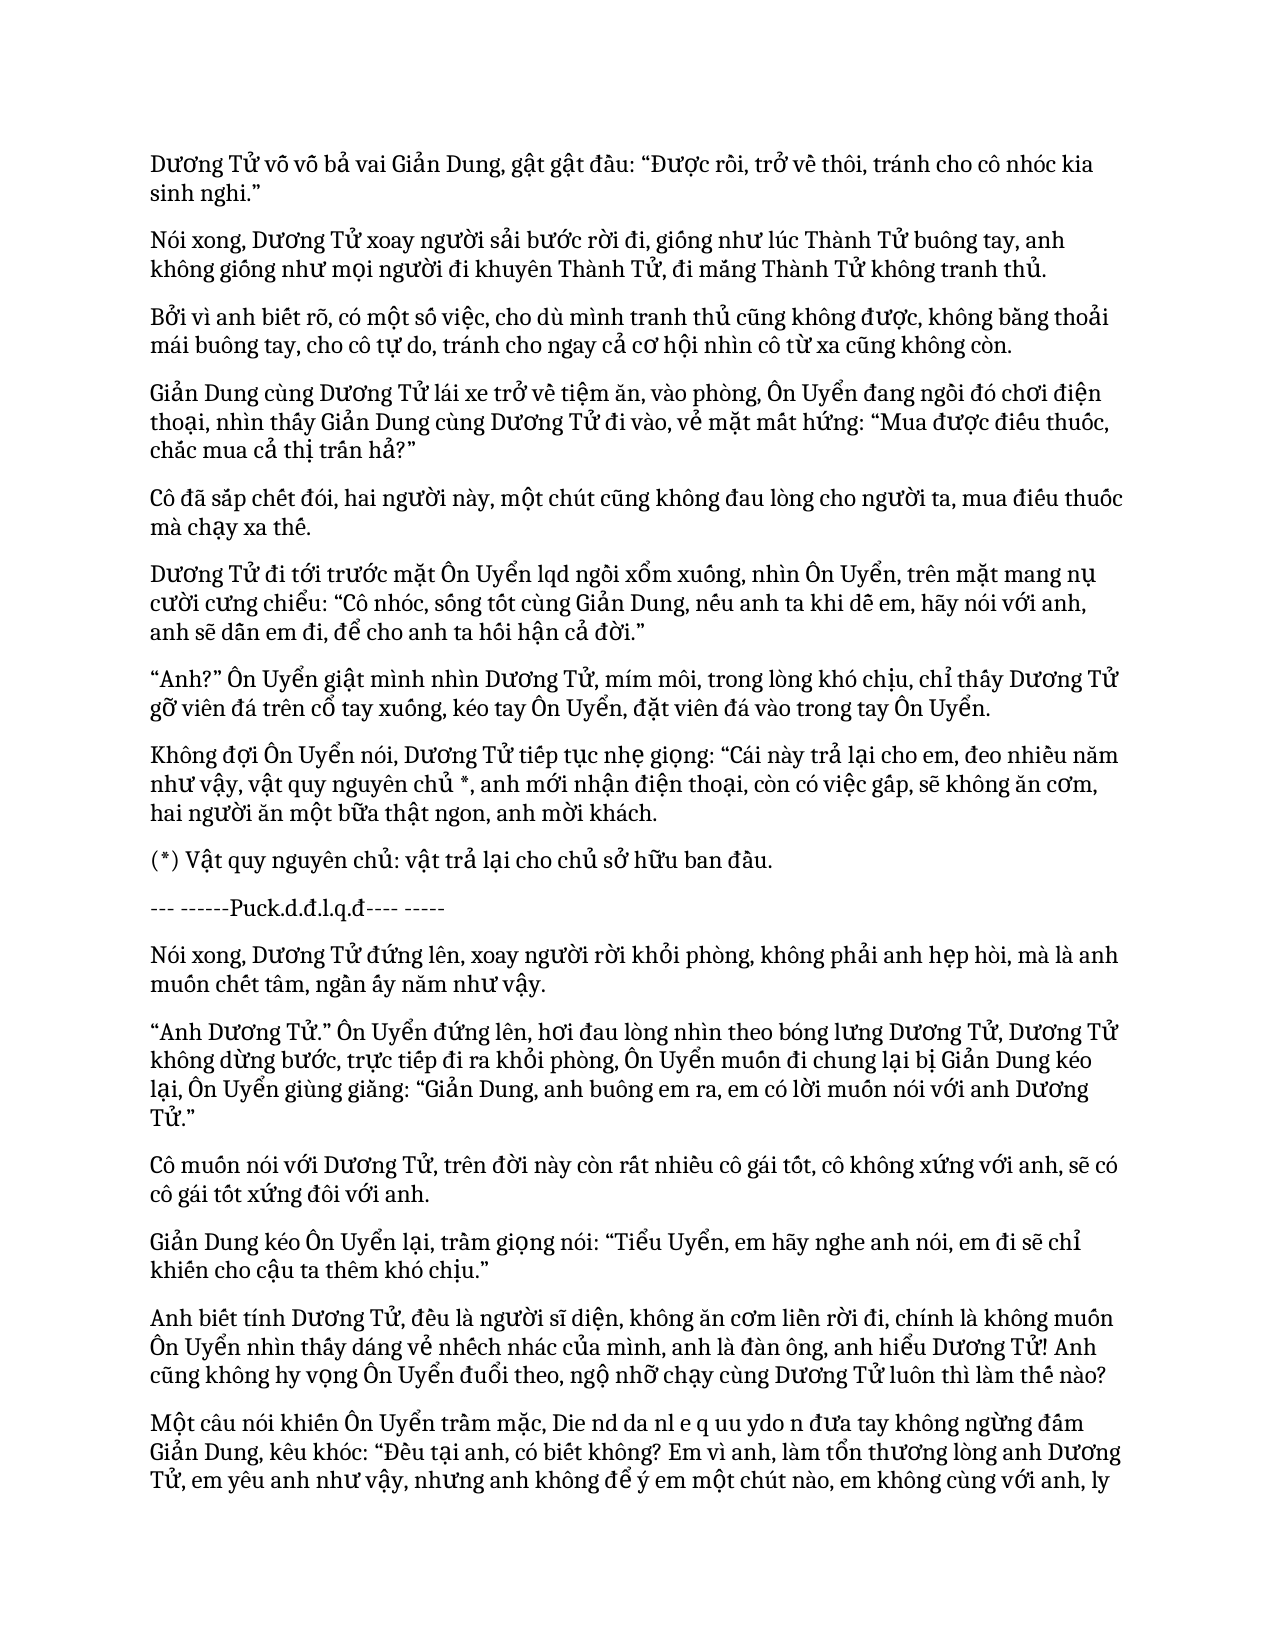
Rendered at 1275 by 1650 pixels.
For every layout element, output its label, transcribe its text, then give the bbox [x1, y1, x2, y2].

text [150, 1409, 1125, 1495]
text “Anh Dương Tử.” Ôn Uyển đứng lên, hơi đau lòng nhìn theo bóng lưng Dương Tử, Dương Tử không dừng bước, trực tiếp đi ra khỏi phòng, Ôn Uyển muốn đi chung lại bị Giản Dung kéo lại, Ôn Uyển giùng giằng: “Giản Dung, anh buông em ra, em có lời muốn nói với anh Dương Tử.” [150, 1017, 1125, 1132]
text Cô đã sắp chết đói, hai người này, một chút cũng không đau lòng cho người ta, mua điếu thuốc mà chạy xa thế. [150, 484, 1125, 541]
text Cô muốn nói với Dương Tử, trên đời này còn rất nhiều cô gái tốt, cô không xứng với anh, sẽ có cô gái tốt xứng đôi với anh. [150, 1151, 1125, 1209]
text “Anh?” Ôn Uyển giật mình nhìn Dương Tử, mím môi, trong lòng khó chịu, chỉ thấy Dương Tử gỡ viên đá trên cổ tay xuống, kéo tay Ôn Uyển, đặt viên đá vào trong tay Ôn Uyển. [150, 665, 1125, 722]
text Không đợi Ôn Uyển nói, Dương Tử tiếp tục nhẹ giọng: “Cái này trả lại cho em, đeo nhiều năm như vậy, vật quy nguyên chủ *, anh mới nhận điện thoại, còn có việc gấp, sẽ không ăn cơm, hai người ăn một bữa thật ngon, anh mời khách. [150, 741, 1125, 827]
text --- ------Puck.d.đ.l.q.đ---- ----- [150, 894, 1125, 922]
text Dương Tử đi tới trước mặt Ôn Uyển lqd ngồi xổm xuống, nhìn Ôn Uyển, trên mặt mang nụ cười cưng chiểu: “Cô nhóc, sống tốt cùng Giản Dung, nếu anh ta khi dễ em, hãy nói với anh, anh sẽ dẫn em đi, để cho anh ta hối hận cả đời.” [150, 560, 1125, 646]
text (*) Vật quy nguyên chủ: vật trả lại cho chủ sở hữu ban đầu. [150, 846, 1125, 875]
text Bởi vì anh biết rõ, có một số việc, cho dù mình tranh thủ cũng không được, không bằng thoải mái buông tay, cho cô tự do, tránh cho ngay cả cơ hội nhìn cô từ xa cũng không còn. [150, 302, 1125, 360]
text Nói xong, Dương Tử đứng lên, xoay người rời khỏi phòng, không phải anh hẹp hòi, mà là anh muốn chết tâm, ngần ấy năm như vậy. [150, 941, 1125, 999]
text Anh biết tính Dương Tử, đều là người sĩ diện, không ăn cơm liền rời đi, chính là không muốn Ôn Uyển nhìn thấy dáng vẻ nhếch nhác của mình, anh là đàn ông, anh hiểu Dương Tử! Anh cũng không hy vọng Ôn Uyển đuổi theo, ngộ nhỡ chạy cùng Dương Tử luôn thì làm thế nào? [150, 1304, 1125, 1390]
text Nói xong, Dương Tử xoay người sải bước rời đi, giống như lúc Thành Tử buông tay, anh không giống như mọi người đi khuyên Thành Tử, đi mắng Thành Tử không tranh thủ. [150, 226, 1125, 284]
text Dương Tử vỗ vỗ bả vai Giản Dung, gật gật đầu: “Được rồi, trở về thôi, tránh cho cô nhóc kia sinh nghi.” [150, 150, 1125, 207]
text Giản Dung kéo Ôn Uyển lại, trầm giọng nói: “Tiểu Uyển, em hãy nghe anh nói, em đi sẽ chỉ khiến cho cậu ta thêm khó chịu.” [150, 1227, 1125, 1285]
text Giản Dung cùng Dương Tử lái xe trở về tiệm ăn, vào phòng, Ôn Uyển đang ngồi đó chơi điện thoại, nhìn thấy Giản Dung cùng Dương Tử đi vào, vẻ mặt mất hứng: “Mua được điếu thuốc, chắc mua cả thị trấn hả?” [150, 379, 1125, 465]
